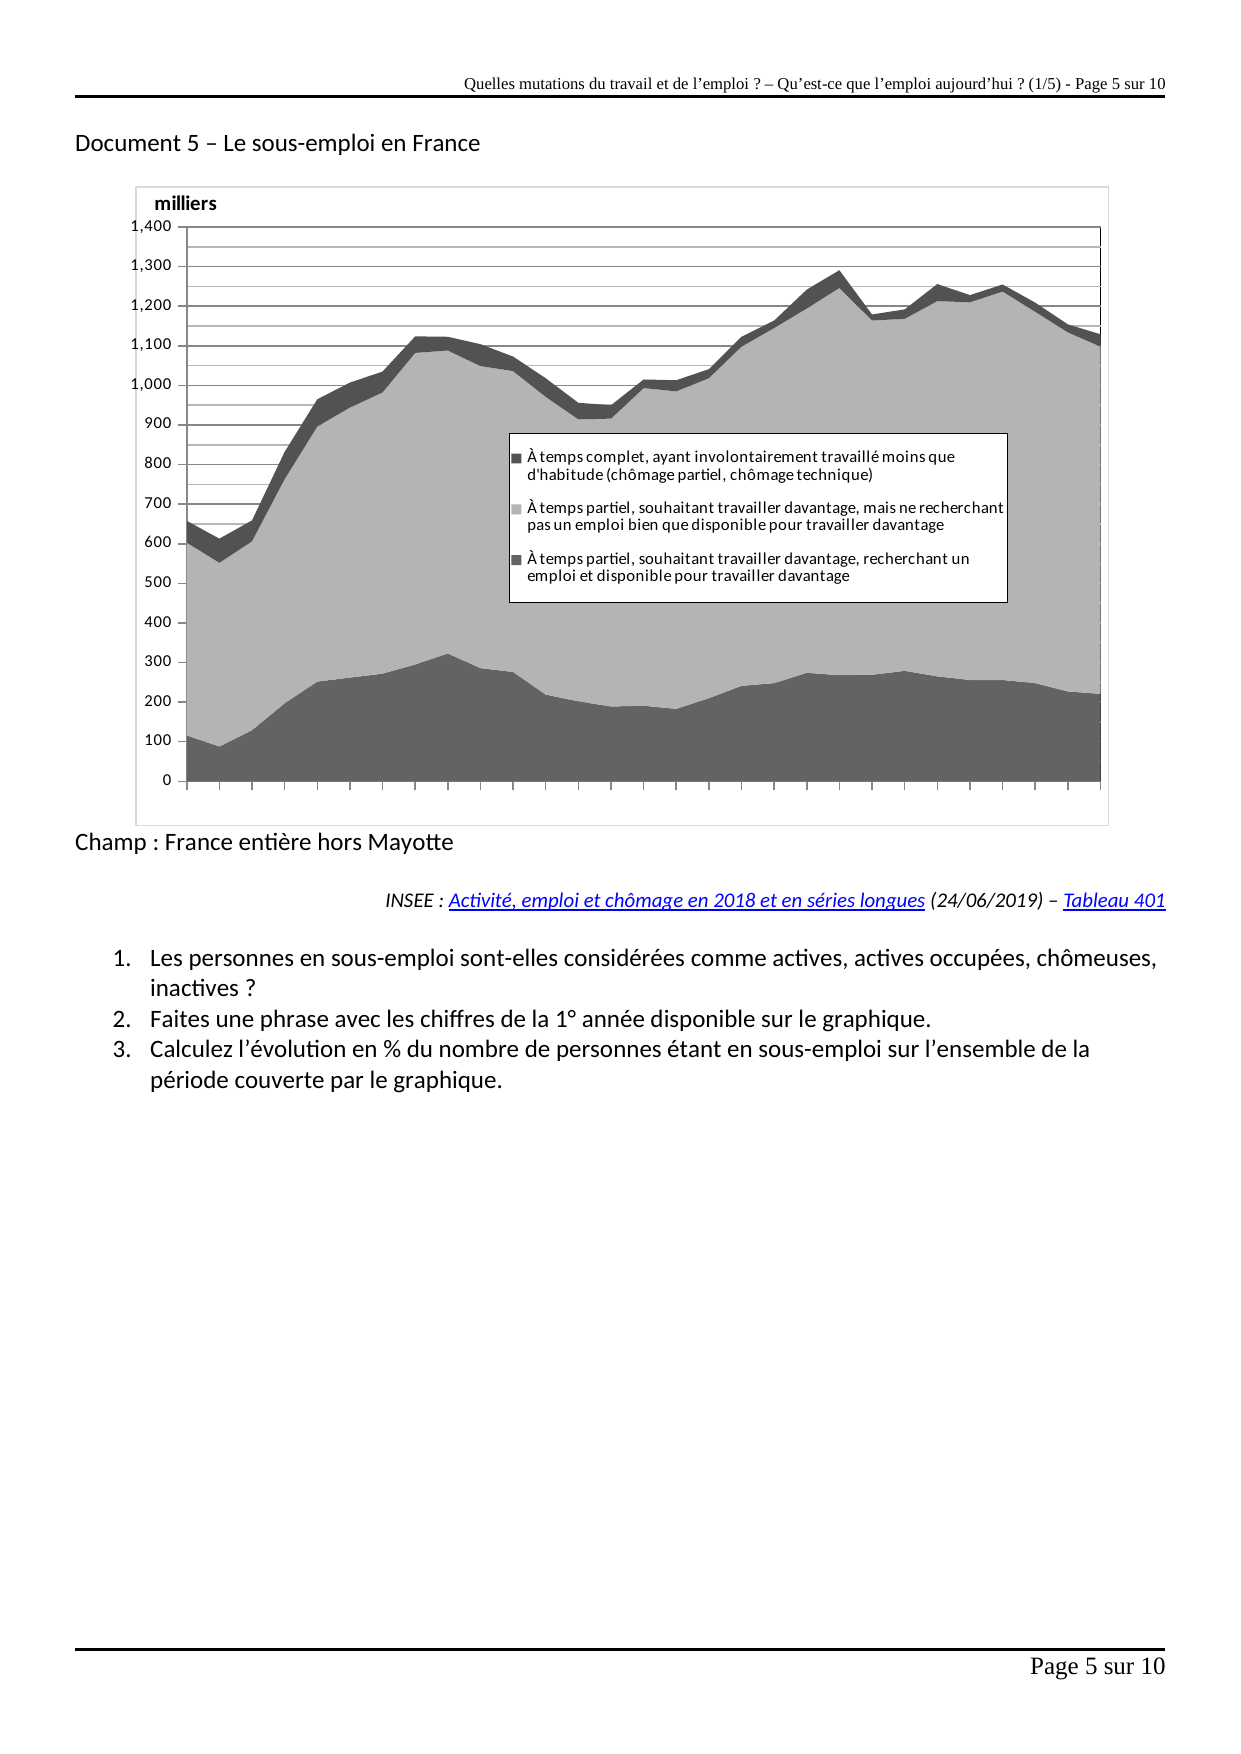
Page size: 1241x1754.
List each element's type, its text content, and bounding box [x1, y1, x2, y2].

list Faites une phrase avec les chiffres de la 1° année disponible sur le graphique. [112, 1003, 1165, 1033]
text Champ : France entière hors Mayotte [75, 827, 1165, 857]
text Document 5 – Le sous-emploi en France [75, 127, 1165, 157]
list Les personnes en sous-emploi sont-elles considérées comme actives, actives occupées, chômeuses, inactives ? [112, 942, 1165, 1003]
list Calculez l’évolution en % du nombre de personnes étant en sous-emploi sur l’ensemble de la période couverte par le graphique. [112, 1033, 1165, 1094]
subtitle INSEE : Activité, emploi et chômage en 2018 et en séries longues (24/06/2019) – Tableau 401 [75, 888, 1165, 913]
